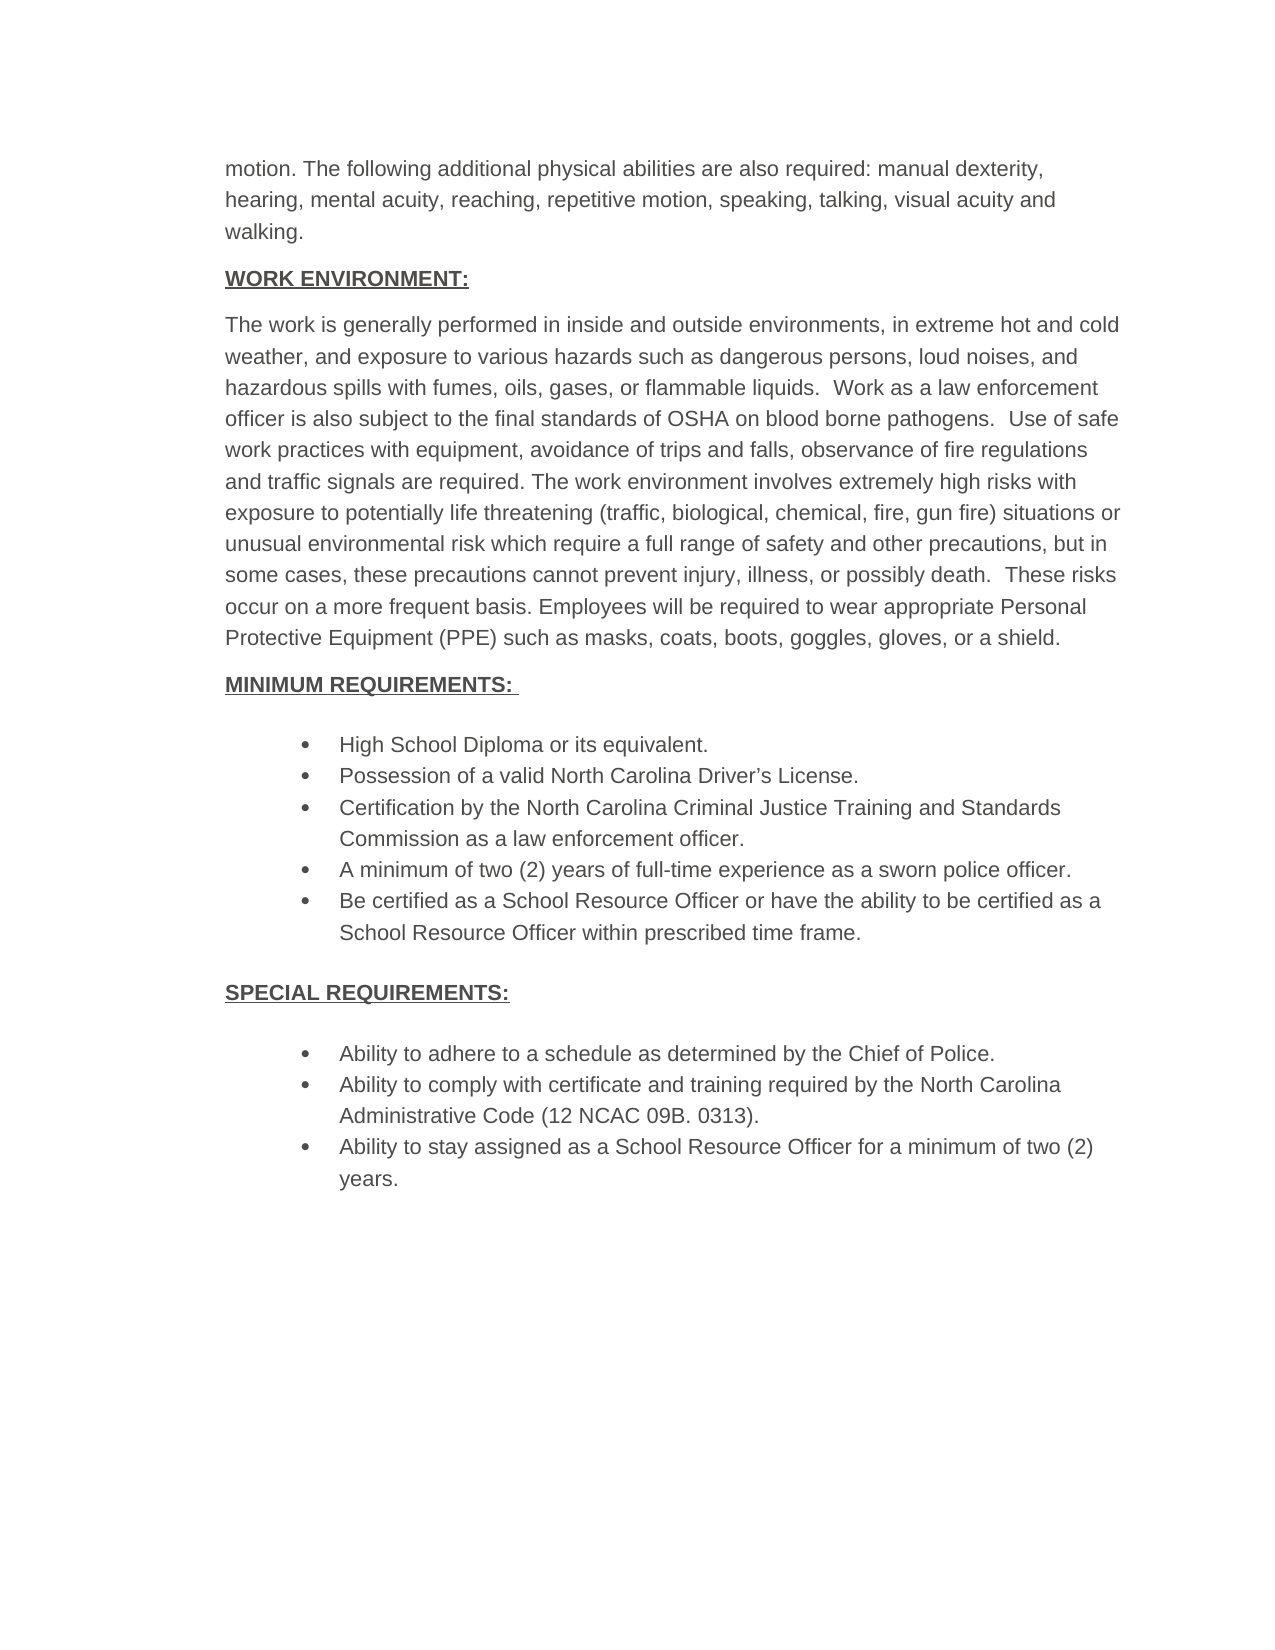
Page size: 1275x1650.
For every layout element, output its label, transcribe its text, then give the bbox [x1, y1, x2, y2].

list Certification by the North Carolina Criminal Justice Training and Standards Commission as a law enforcement officer. [302, 788, 1125, 851]
text WORK ENVIRONMENT: [225, 259, 1125, 291]
text SPECIAL REQUIREMENTS: [225, 974, 1125, 1005]
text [225, 150, 1125, 244]
text MINIMUM REQUIREMENTS: [225, 666, 1125, 697]
list Be certified as a School Resource Officer or have the ability to be certified as a School Resource Officer within prescribed time frame. [302, 882, 1125, 945]
text The work is generally performed in inside and outside environments, in extreme hot and cold weather, and exposure to various hazards such as dangerous persons, loud noises, and hazardous spills with fumes, oils, gases, or flammable liquids. Work as a law enforcement officer is also subject to the final standards of OSHA on blood borne pathogens. Use of safe work practices with equipment, avoidance of trips and falls, observance of fire regulations and traffic signals are required. The work environment involves extremely high risks with exposure to potentially life threatening (traffic, biological, chemical, fire, gun fire) situations or unusual environmental risk which require a full range of safety and other precautions, but in some cases, these precautions cannot prevent injury, illness, or possibly death. These risks occur on a more frequent basis. Employees will be required to wear appropriate Personal Protective Equipment (PPE) such as masks, coats, boots, goggles, gloves, or a shield. [225, 306, 1125, 650]
list A minimum of two (2) years of full-time experience as a sworn police officer. [302, 851, 1125, 882]
list Ability to comply with certificate and training required by the North Carolina Administrative Code (12 NCAC 09B. 0313). [302, 1066, 1125, 1128]
list Ability to adhere to a schedule as determined by the Chief of Police. [302, 1034, 1125, 1066]
list Ability to stay assigned as a School Resource Officer for a minimum of two (2) years. [302, 1128, 1125, 1191]
list Possession of a valid North Carolina Driver’s License. [302, 757, 1125, 788]
list High School Diploma or its equivalent. [302, 726, 1125, 757]
